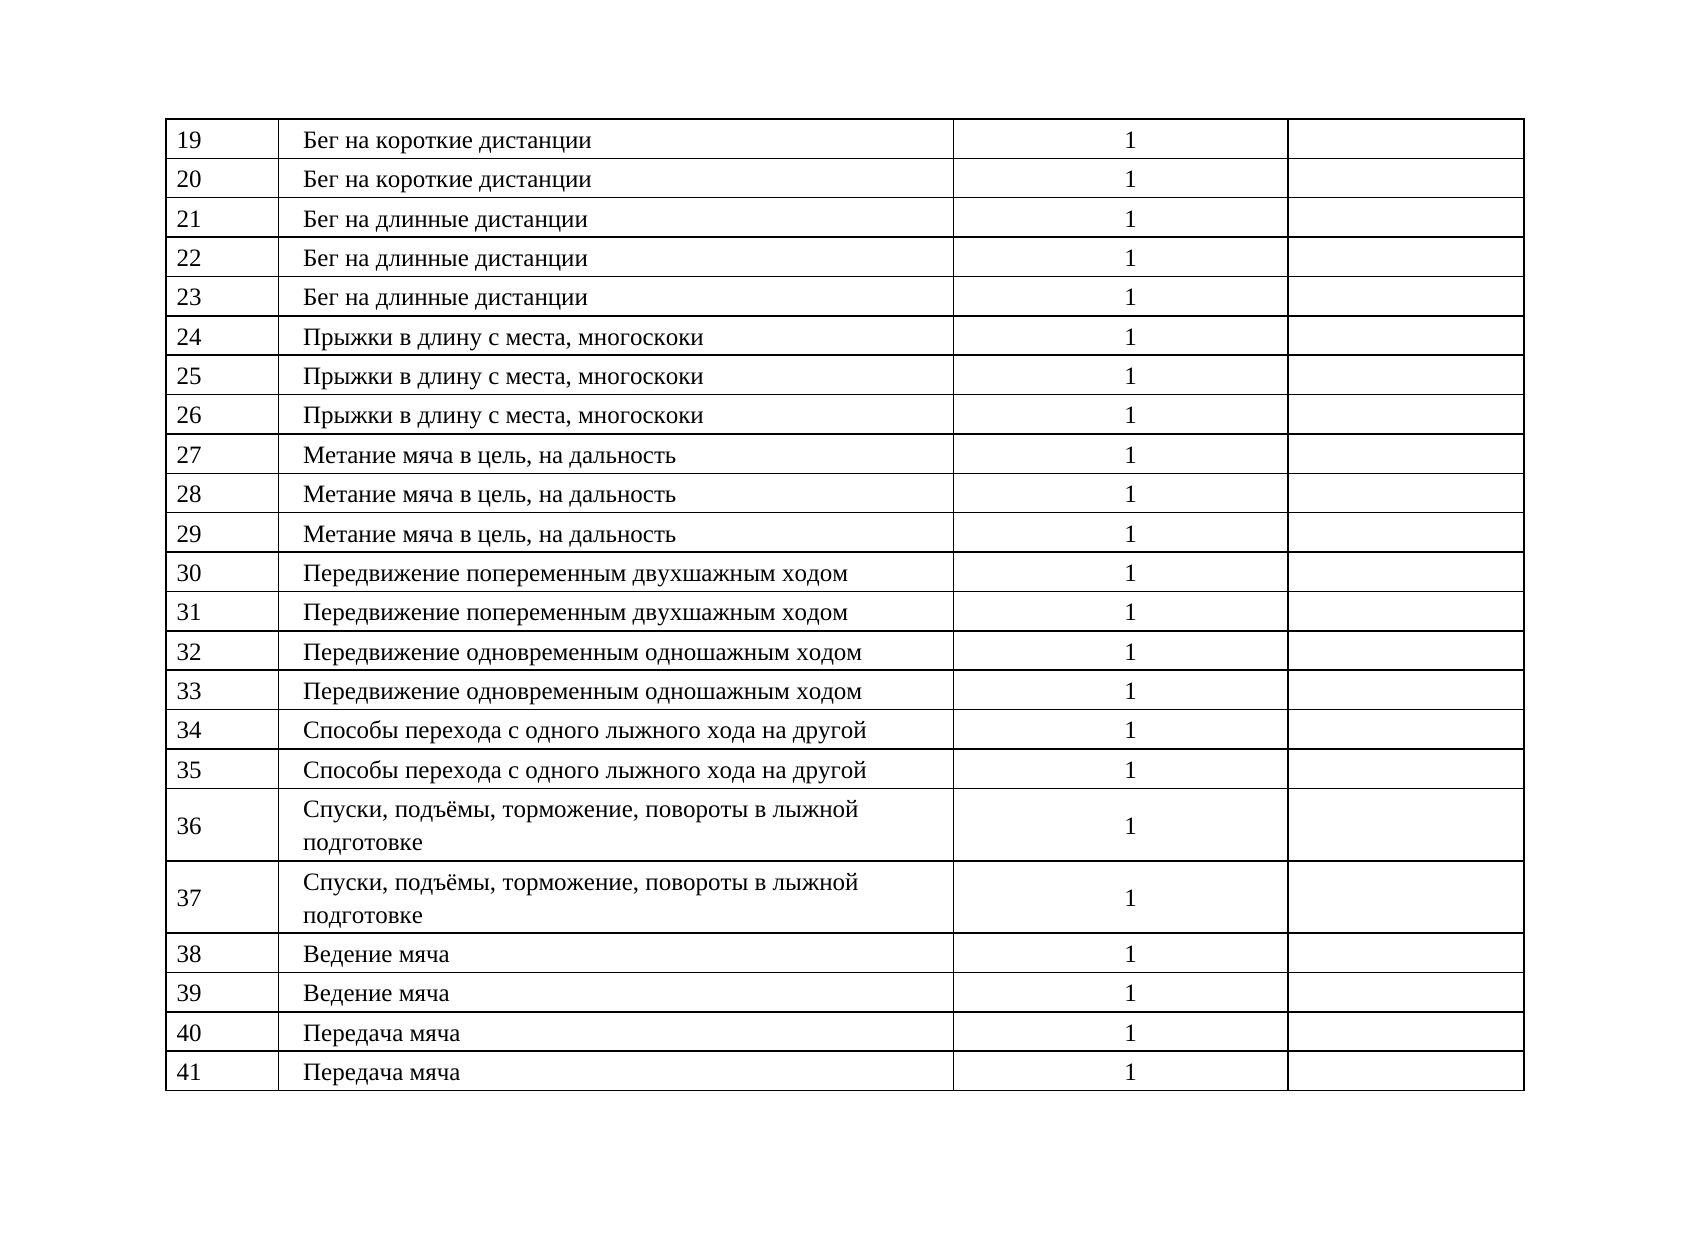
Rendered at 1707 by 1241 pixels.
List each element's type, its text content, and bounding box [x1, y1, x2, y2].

table_cell Спуски, подъёмы, торможение, повороты в лыжной подготовке [279, 789, 953, 860]
table_cell 32 [167, 632, 278, 669]
table_cell 25 [167, 356, 278, 394]
table_cell Прыжки в длину с места, многоскоки [279, 356, 953, 394]
table_cell 1 [954, 120, 1287, 157]
table_cell Передвижение одновременным одношажным ходом [279, 671, 953, 709]
table_cell 1 [954, 198, 1287, 236]
table_cell 1 [954, 934, 1287, 972]
table_cell 1 [954, 474, 1287, 512]
table_cell [1289, 1013, 1523, 1050]
table_cell Спуски, подъёмы, торможение, повороты в лыжной подготовке [279, 862, 953, 932]
table_cell [1289, 120, 1523, 157]
table_cell 39 [167, 973, 278, 1011]
table_cell [1289, 198, 1523, 236]
table_cell 30 [167, 553, 278, 591]
table_cell 38 [167, 934, 278, 972]
table_cell [1289, 513, 1523, 551]
table_cell 34 [167, 710, 278, 748]
table_cell 22 [167, 238, 278, 276]
table_cell Прыжки в длину с места, многоскоки [279, 395, 953, 433]
table_cell 1 [954, 973, 1287, 1011]
table_cell Передача мяча [279, 1052, 953, 1090]
table_cell 23 [167, 277, 278, 315]
table_cell [1289, 750, 1523, 787]
table_cell [1289, 632, 1523, 669]
table_cell 1 [954, 513, 1287, 551]
table_cell 20 [167, 159, 278, 197]
table_cell Передвижение попеременным двухшажным ходом [279, 553, 953, 591]
table_cell Ведение мяча [279, 934, 953, 972]
table_cell 1 [954, 356, 1287, 394]
table_cell 1 [954, 592, 1287, 630]
table_cell [1289, 159, 1523, 197]
table_cell [1289, 435, 1523, 472]
table_cell [1289, 789, 1523, 860]
table_cell 1 [954, 395, 1287, 433]
table_cell 40 [167, 1013, 278, 1050]
table_cell Прыжки в длину с места, многоскоки [279, 317, 953, 354]
table_cell Способы перехода с одного лыжного хода на другой [279, 750, 953, 787]
table_cell 1 [954, 862, 1287, 932]
table_cell [1289, 1052, 1523, 1090]
table_cell Бег на длинные дистанции [279, 198, 953, 236]
table_cell Способы перехода с одного лыжного хода на другой [279, 710, 953, 748]
table_cell 19 [167, 120, 278, 157]
table_cell [1289, 553, 1523, 591]
table_cell 27 [167, 435, 278, 472]
table_cell 1 [954, 317, 1287, 354]
table_cell 1 [954, 553, 1287, 591]
table_cell [1289, 238, 1523, 276]
table_cell Ведение мяча [279, 973, 953, 1011]
table_cell 1 [954, 159, 1287, 197]
table_cell [1289, 474, 1523, 512]
table_cell 33 [167, 671, 278, 709]
table_cell [1289, 671, 1523, 709]
table_cell 1 [954, 277, 1287, 315]
table_cell 28 [167, 474, 278, 512]
table_cell Метание мяча в цель, на дальность [279, 474, 953, 512]
table_cell Метание мяча в цель, на дальность [279, 435, 953, 472]
table_cell [1289, 395, 1523, 433]
table_cell 1 [954, 238, 1287, 276]
table_cell 1 [954, 789, 1287, 860]
table_cell Бег на длинные дистанции [279, 238, 953, 276]
table_cell 1 [954, 632, 1287, 669]
table_cell [1289, 356, 1523, 394]
table_cell 1 [954, 750, 1287, 787]
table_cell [279, 120, 953, 157]
table_cell Метание мяча в цель, на дальность [279, 513, 953, 551]
table_cell Передача мяча [279, 1013, 953, 1050]
table_cell 36 [167, 789, 278, 860]
table_cell 41 [167, 1052, 278, 1090]
table_cell [1289, 973, 1523, 1011]
table_cell 24 [167, 317, 278, 354]
table_cell [1289, 277, 1523, 315]
table_cell 1 [954, 710, 1287, 748]
table_cell 37 [167, 862, 278, 932]
table_cell [1289, 862, 1523, 932]
table_cell 35 [167, 750, 278, 787]
table_cell 1 [954, 671, 1287, 709]
table_cell 1 [954, 435, 1287, 472]
table_cell 31 [167, 592, 278, 630]
table_cell Передвижение попеременным двухшажным ходом [279, 592, 953, 630]
table_cell [1289, 934, 1523, 972]
table_cell [1289, 317, 1523, 354]
table_cell [1289, 710, 1523, 748]
table_cell Бег на короткие дистанции [279, 159, 953, 197]
table_cell 29 [167, 513, 278, 551]
table_cell Бег на длинные дистанции [279, 277, 953, 315]
table_cell 26 [167, 395, 278, 433]
table_cell 1 [954, 1013, 1287, 1050]
table_cell 21 [167, 198, 278, 236]
table_cell Передвижение одновременным одношажным ходом [279, 632, 953, 669]
table_cell 1 [954, 1052, 1287, 1090]
table_cell [1289, 592, 1523, 630]
